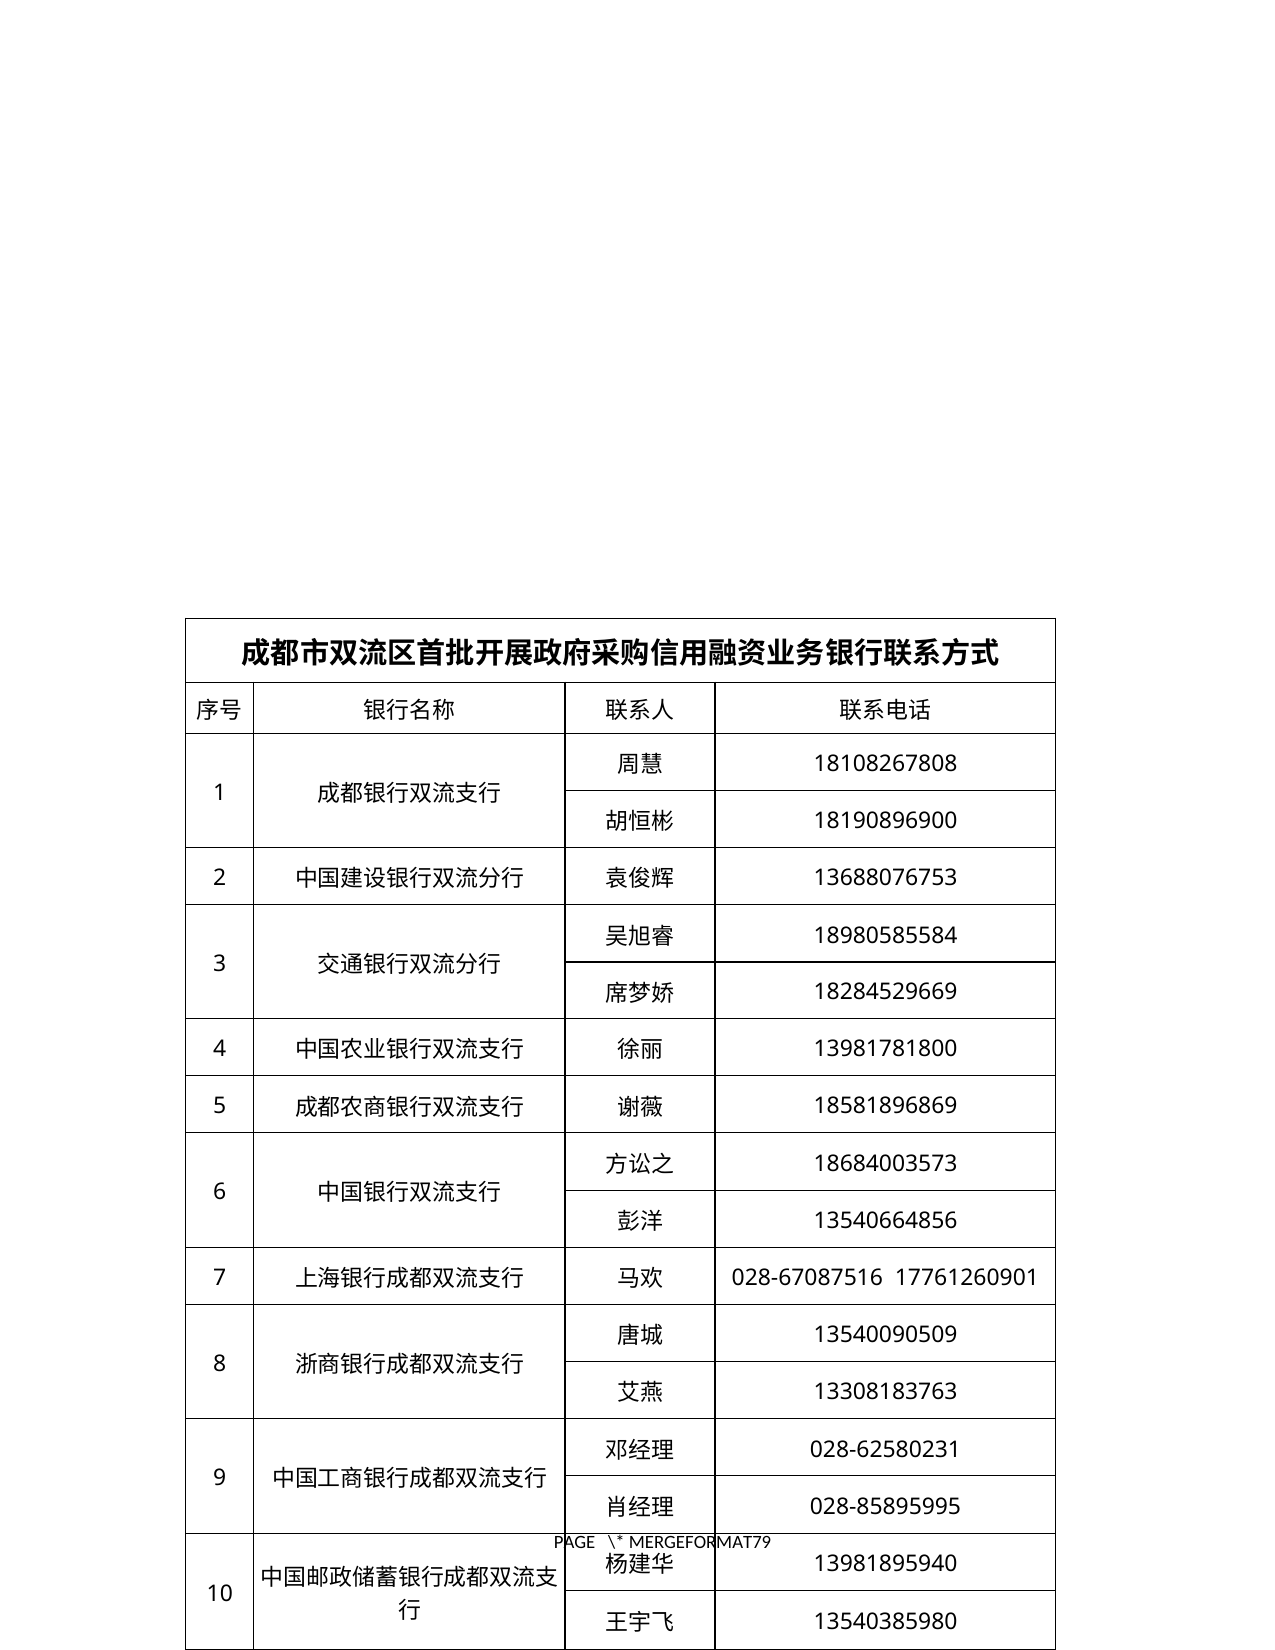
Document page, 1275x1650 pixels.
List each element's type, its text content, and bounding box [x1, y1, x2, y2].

table_cell 028-85895995 [716, 1476, 1055, 1533]
table_cell 18108267808 [716, 734, 1055, 790]
table_cell 肖经理 [566, 1476, 714, 1533]
table_cell 13981781800 [716, 1019, 1055, 1075]
table_cell 中国建设银行双流分行 [254, 848, 564, 904]
table_cell 18684003573 [716, 1133, 1055, 1189]
table_cell 徐丽 [566, 1019, 714, 1075]
table_cell 谢薇 [566, 1076, 714, 1132]
table_cell 13688076753 [716, 848, 1055, 904]
table_cell 9 [186, 1419, 253, 1533]
table_cell 唐城 [566, 1305, 714, 1361]
table_cell 艾燕 [566, 1362, 714, 1418]
table_cell 18581896869 [716, 1076, 1055, 1132]
table_cell 袁俊辉 [566, 848, 714, 904]
table_cell 5 [186, 1076, 253, 1132]
table_cell 联系电话 [716, 683, 1055, 733]
table_cell 13540664856 [716, 1191, 1055, 1247]
table_cell 方讼之 [566, 1133, 714, 1189]
table_cell 18190896900 [716, 791, 1055, 847]
table_cell 序号 [186, 683, 253, 733]
table_cell 2 [186, 848, 253, 904]
table_cell 中国邮政储蓄银行成都双流支行 [254, 1534, 564, 1649]
table_cell 胡恒彬 [566, 791, 714, 847]
table_cell 18284529669 [716, 963, 1055, 1018]
table_cell 13540385980 [716, 1591, 1055, 1649]
table_cell 3 [186, 905, 253, 1018]
table_cell 杨建华 [566, 1534, 714, 1590]
table_cell 中国银行双流支行 [254, 1133, 564, 1247]
table_cell 13308183763 [716, 1362, 1055, 1418]
table_cell 1 [186, 734, 253, 847]
table_cell 成都银行双流支行 [254, 734, 564, 847]
table_cell 6 [186, 1133, 253, 1247]
table_header 成都市双流区首批开展政府采购信用融资业务银行联系方式 [186, 619, 1055, 682]
table_cell 上海银行成都双流支行 [254, 1248, 564, 1304]
table_cell 8 [186, 1305, 253, 1418]
table_cell 成都农商银行双流支行 [254, 1076, 564, 1132]
table_cell 周慧 [566, 734, 714, 790]
table_cell 028-67087516 17761260901 [716, 1248, 1055, 1304]
table_cell 马欢 [566, 1248, 714, 1304]
table_cell 交通银行双流分行 [254, 905, 564, 1018]
table_cell 中国农业银行双流支行 [254, 1019, 564, 1075]
table_cell 彭洋 [566, 1191, 714, 1247]
table_cell 吴旭睿 [566, 905, 714, 961]
table_cell 13540090509 [716, 1305, 1055, 1361]
table_cell 10 [186, 1534, 253, 1649]
table_cell 13981895940 [716, 1534, 1055, 1590]
table_cell 席梦娇 [566, 963, 714, 1018]
table_cell 联系人 [566, 683, 714, 733]
table_cell 028-62580231 [716, 1419, 1055, 1475]
table_cell 银行名称 [254, 683, 564, 733]
table_cell 浙商银行成都双流支行 [254, 1305, 564, 1418]
table_cell 王宇飞 [566, 1591, 714, 1649]
table_cell 18980585584 [716, 905, 1055, 961]
table_cell 7 [186, 1248, 253, 1304]
table_cell 中国工商银行成都双流支行 [254, 1419, 564, 1533]
table_cell 邓经理 [566, 1419, 714, 1475]
table_cell 4 [186, 1019, 253, 1075]
